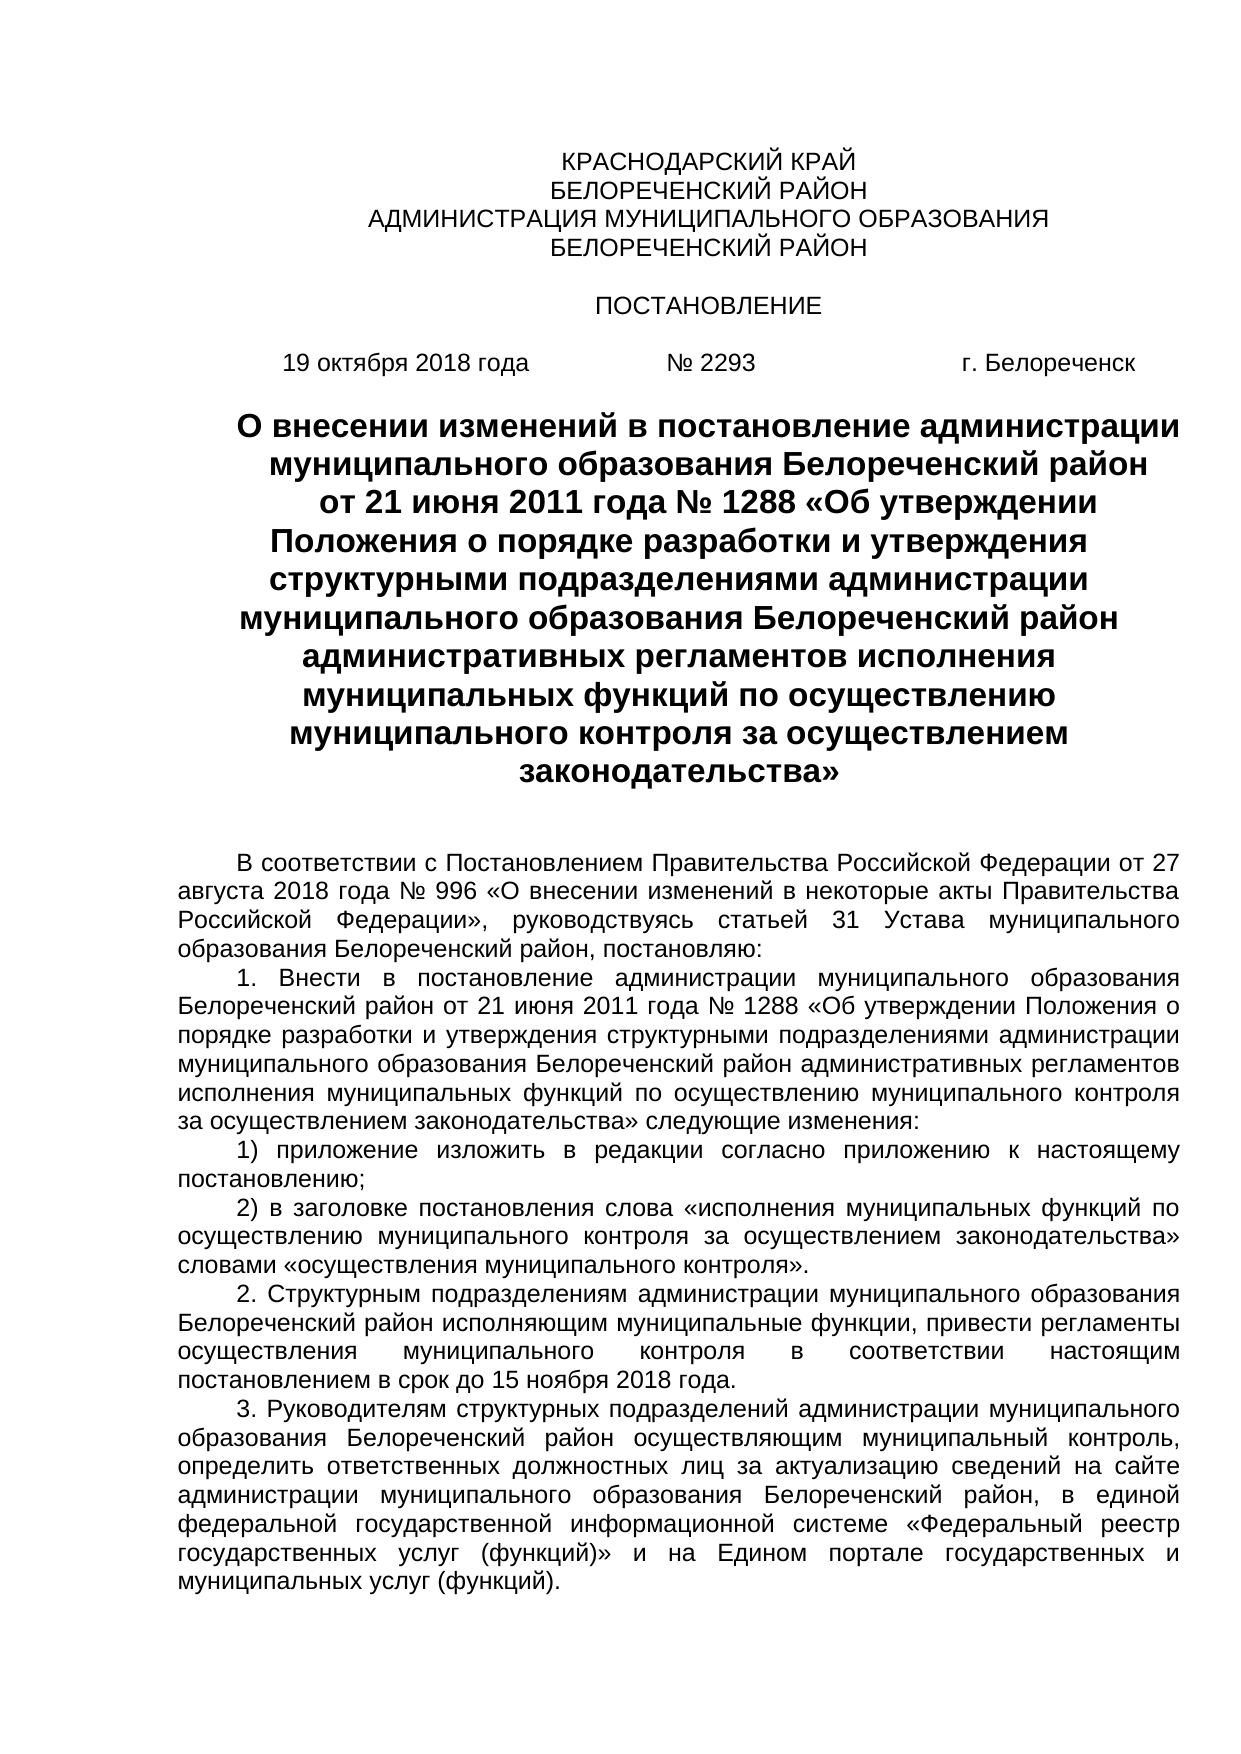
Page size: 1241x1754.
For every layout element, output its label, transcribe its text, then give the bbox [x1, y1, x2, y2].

text В соответствии с Постановлением Правительства Российской Федерации от 27 августа 2018 года № 996 «О внесении изменений в некоторые акты Правительства Российской Федерации», руководствуясь статьей 31 Устава муниципального образования Белореченский район, постановляю: [177, 847, 1181, 962]
text 19 октября 2018 года № 2293 г. Белореченск [177, 348, 1181, 377]
text 1) приложение изложить в редакции согласно приложению к настоящему постановлению; [177, 1135, 1181, 1192]
text 3. Руководителям структурных подразделений администрации муниципального образования Белореченский район осуществляющим муниципальный контроль, определить ответственных должностных лиц за актуализацию сведений на сайте администрации муниципального образования Белореченский район, в единой федеральной государственной информационной системе «Федеральный реестр государственных услуг (функций)» и на Едином портале государственных и муниципальных услуг (функций). [177, 1394, 1181, 1595]
text БЕЛОРЕЧЕНСКИЙ РАЙОН [177, 176, 1181, 204]
text ПОСТАНОВЛЕНИЕ [177, 291, 1181, 319]
text АДМИНИСТРАЦИЯ МУНИЦИПАЛЬНОГО ОБРАЗОВАНИЯ [177, 204, 1181, 233]
text 2. Структурным подразделениям администрации муниципального образования Белореченский район исполняющим муниципальные функции, привести регламенты осуществления муниципального контроля в соответствии настоящим постановлением в срок до 15 ноября 2018 года. [177, 1279, 1181, 1394]
text 2) в заголовке постановления слова «исполнения муниципальных функций по осуществлению муниципального контроля за осуществлением законодательства» словами «осуществления муниципального контроля». [177, 1192, 1181, 1279]
text муниципального образования Белореченский район [177, 444, 1181, 482]
text 1. Внести в постановление администрации муниципального образования Белореченский район от 21 июня 2011 года № 1288 «Об утверждении Положения о порядке разработки и утверждения структурными подразделениями администрации муниципального образования Белореченский район административных регламентов исполнения муниципальных функций по осуществлению муниципального контроля за осуществлением законодательства» следующие изменения: [177, 962, 1181, 1135]
text от 21 июня 2011 года № 1288 «Об утверждении Положения о порядке разработки и утверждения структурными подразделениями администрации муниципального образования Белореченский район административных регламентов исполнения муниципальных функций по осуществлению муниципального контроля за осуществлением законодательства» [177, 482, 1181, 790]
text КРАСНОДАРСКИЙ КРАЙ [177, 147, 1181, 176]
text БЕЛОРЕЧЕНСКИЙ РАЙОН [177, 233, 1181, 262]
text О внесении изменений в постановление администрации [177, 406, 1181, 444]
